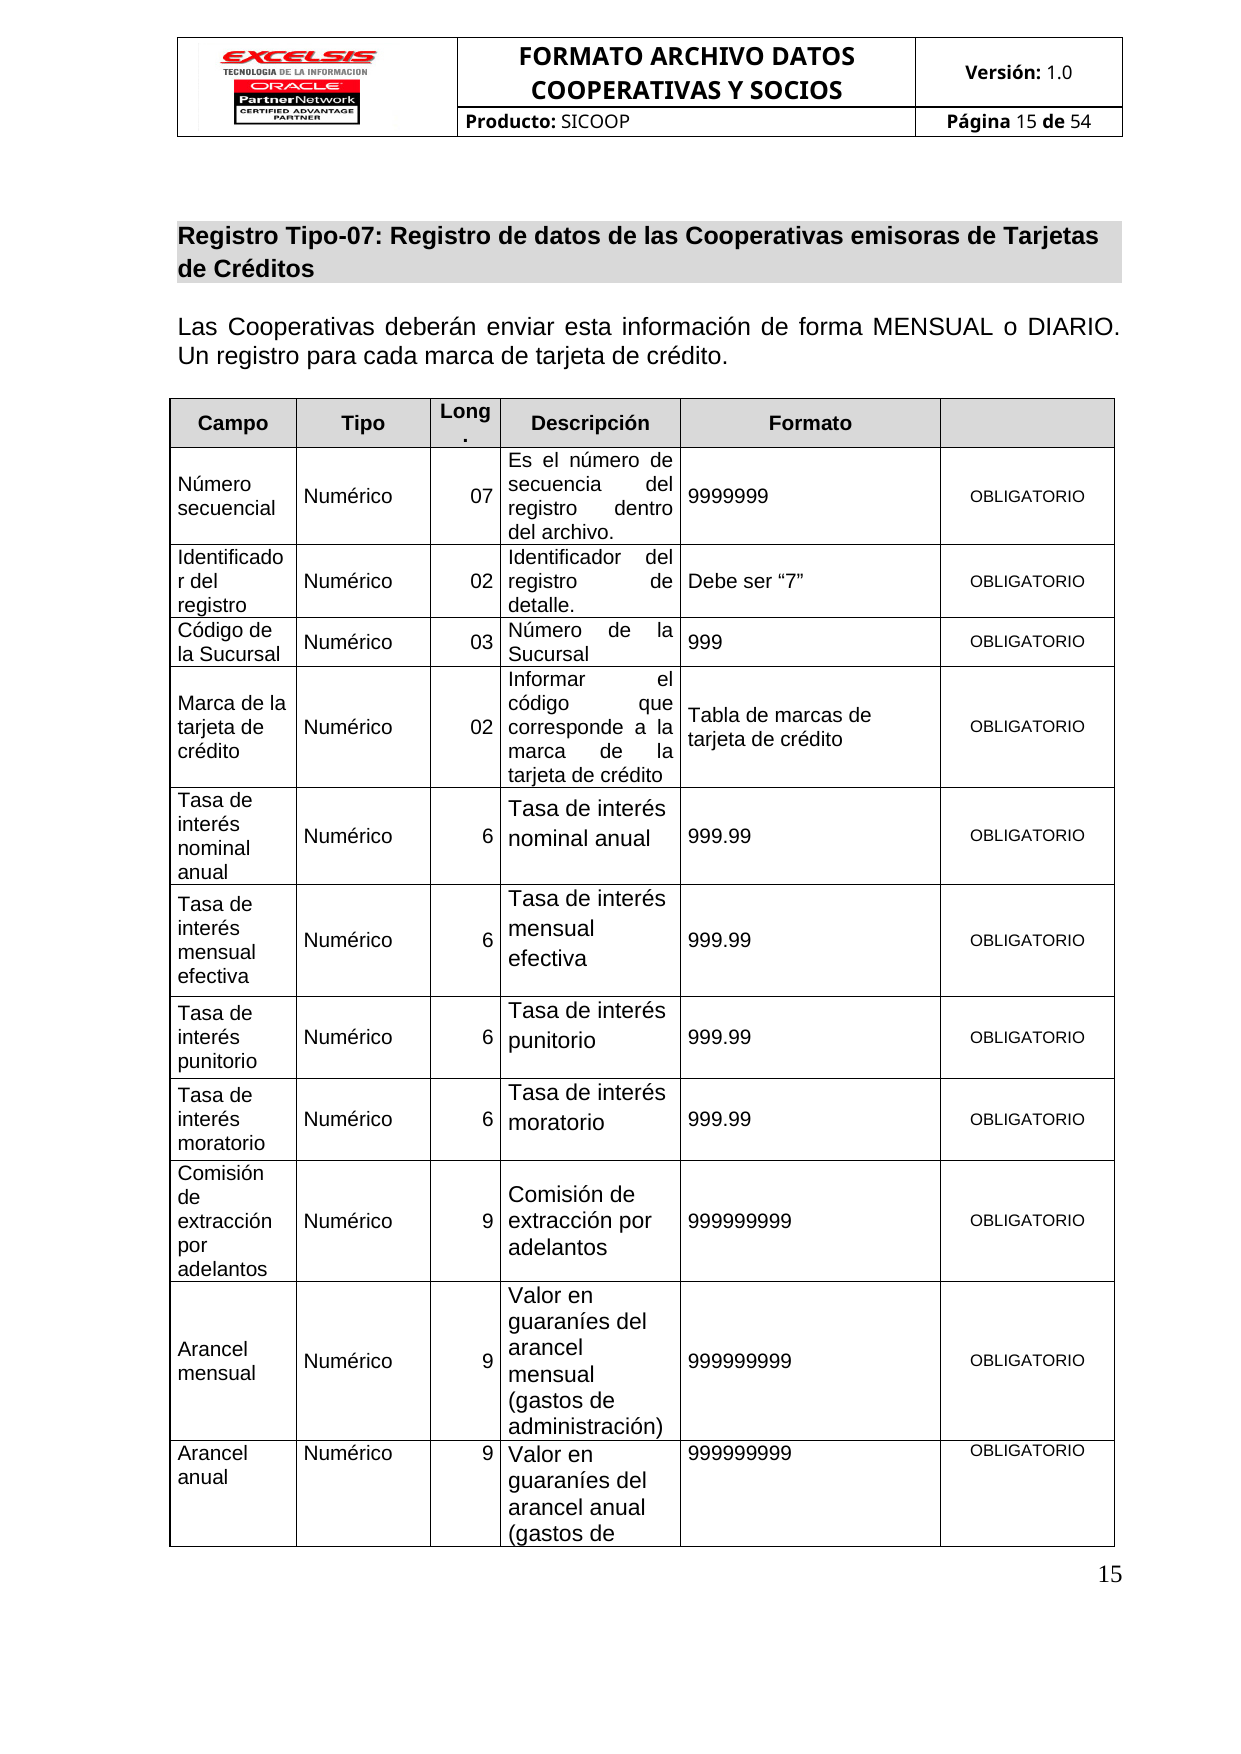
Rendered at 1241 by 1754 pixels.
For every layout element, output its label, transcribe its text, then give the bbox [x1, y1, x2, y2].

table_cell Identificador del registro [171, 545, 296, 617]
table_cell 02 [431, 545, 500, 617]
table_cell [501, 1441, 680, 1546]
table_cell Valor en guaraníes del arancel mensual (gastos de administración) [501, 1282, 680, 1440]
table_cell Numérico [297, 788, 430, 883]
table_cell Tasa de interés mensual efectiva [501, 885, 680, 996]
table_cell 07 [431, 448, 500, 544]
table_cell Numérico [297, 1079, 430, 1160]
table_cell Numérico [297, 618, 430, 666]
table_cell 03 [431, 618, 500, 666]
table_cell OBLIGATORIO [941, 1282, 1114, 1440]
table_cell Tasa de interés mensual efectiva [171, 885, 296, 996]
table_cell Número de la Sucursal [501, 618, 680, 666]
table_cell OBLIGATORIO [941, 1161, 1114, 1281]
table_cell Numérico [297, 1282, 430, 1440]
table_cell 999999999 [681, 1282, 940, 1440]
table_cell OBLIGATORIO [941, 788, 1114, 883]
table_cell Arancel anual [171, 1441, 296, 1546]
table_cell Debe ser “7” [681, 545, 940, 617]
table_header [941, 399, 1114, 447]
table_cell OBLIGATORIO [941, 545, 1114, 617]
table_cell Comisión de extracción por adelantos [501, 1161, 680, 1281]
table_cell 6 [431, 997, 500, 1078]
table_cell OBLIGATORIO [941, 667, 1114, 787]
table_cell Tasa de interés nominal anual [171, 788, 296, 883]
table_cell Número secuencial [171, 448, 296, 544]
table_cell Tabla de marcas de tarjeta de crédito [681, 667, 940, 787]
table_header Tipo [297, 399, 430, 447]
table_cell Numérico [297, 448, 430, 544]
table_header Formato [681, 399, 940, 447]
table_cell 999999999 [681, 1161, 940, 1281]
text Las Cooperativas deberán enviar esta información de forma MENSUAL o DIARIO. Un registro para cada marca de tarjeta de crédito. [177, 312, 1122, 369]
table_cell Tasa de interés nominal anual [501, 788, 680, 883]
table_cell Marca de la tarjeta de crédito [171, 667, 296, 787]
table_cell 999 [681, 618, 940, 666]
table_cell Numérico [297, 667, 430, 787]
table_cell 999.99 [681, 997, 940, 1078]
table_cell 02 [431, 667, 500, 787]
table_cell Tasa de interés moratorio [171, 1079, 296, 1160]
table_cell 6 [431, 788, 500, 883]
table_cell OBLIGATORIO [941, 885, 1114, 996]
table_cell 999.99 [681, 885, 940, 996]
table_cell Numérico [297, 997, 430, 1078]
table_cell Numérico [297, 1161, 430, 1281]
table_cell Arancel mensual [171, 1282, 296, 1440]
table_cell Tasa de interés punitorio [171, 997, 296, 1078]
table_cell 999.99 [681, 1079, 940, 1160]
table_cell 999.99 [681, 788, 940, 883]
table_cell Comisión de extracción por adelantos [171, 1161, 296, 1281]
table_cell 999999999 [681, 1441, 940, 1546]
table_cell OBLIGATORIO [941, 1079, 1114, 1160]
picture [198, 43, 400, 131]
table_cell OBLIGATORIO [941, 997, 1114, 1078]
table_cell Numérico [297, 545, 430, 617]
table_cell 9 [431, 1161, 500, 1281]
table_cell OBLIGATORIO [941, 618, 1114, 666]
table_cell Informar el código que corresponde a la marca de la tarjeta de crédito [501, 667, 680, 787]
table_cell Tasa de interés punitorio [501, 997, 680, 1078]
subtitle Registro Tipo-07: Registro de datos de las Cooperativas emisoras de Tarjetas de Créditos [177, 221, 1122, 283]
table_cell 6 [431, 1079, 500, 1160]
table_cell 6 [431, 885, 500, 996]
table_cell 9 [431, 1441, 500, 1546]
table_header Campo [171, 399, 296, 447]
table_cell 9999999 [681, 448, 940, 544]
table_cell OBLIGATORIO [941, 1441, 1114, 1546]
table_header Descripción [501, 399, 680, 447]
table_cell 9 [431, 1282, 500, 1440]
table_cell Tasa de interés moratorio [501, 1079, 680, 1160]
table_cell Código de la Sucursal [171, 618, 296, 666]
table_cell Numérico [297, 1441, 430, 1546]
table_cell Es el número de secuencia del registro dentro del archivo. [501, 448, 680, 544]
table_header Long. [431, 399, 500, 447]
table_cell Numérico [297, 885, 430, 996]
table_cell OBLIGATORIO [941, 448, 1114, 544]
table_cell Identificador del registro de detalle. [501, 545, 680, 617]
